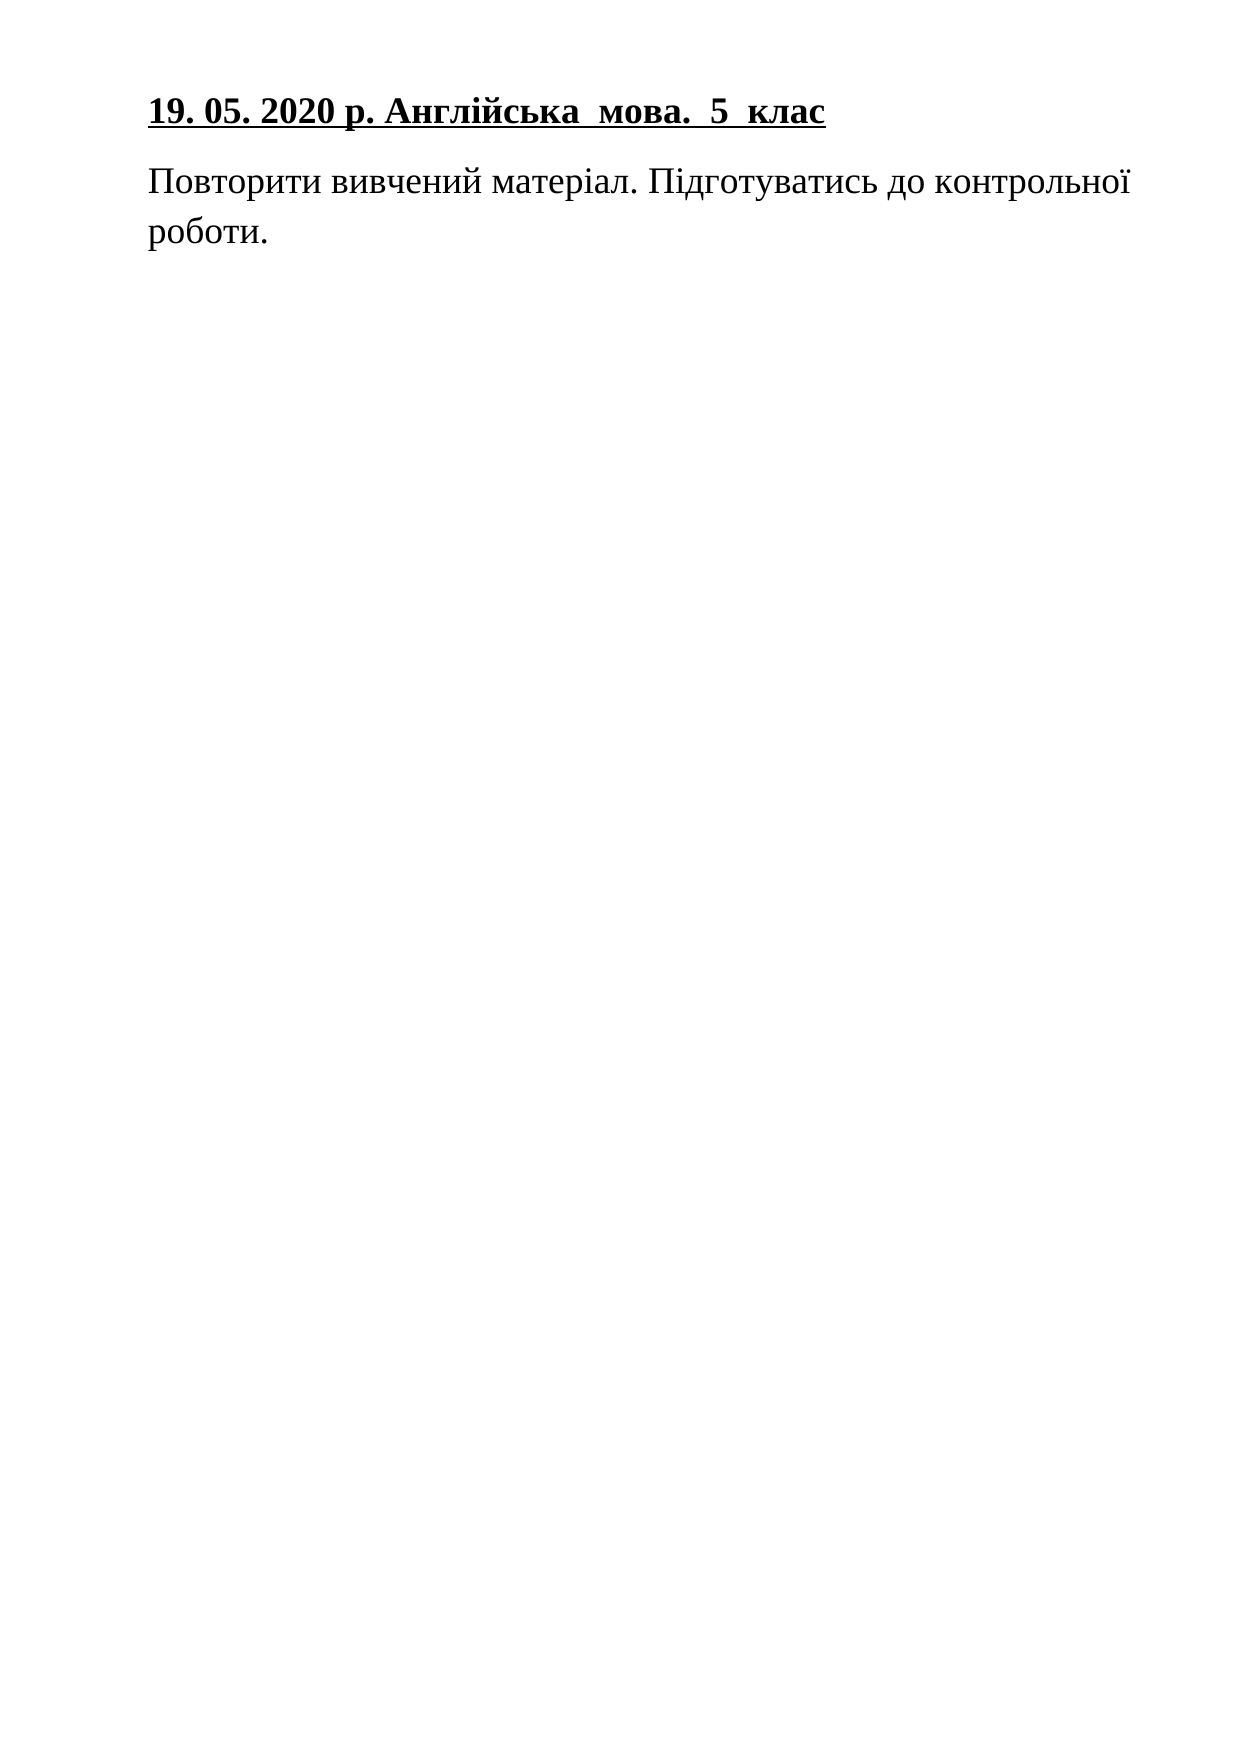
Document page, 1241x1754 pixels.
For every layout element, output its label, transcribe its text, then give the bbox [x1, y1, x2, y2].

text 19. 05. 2020 р. Англійська мова. 5 клас [148, 88, 1152, 132]
text Повторити вивчений матеріал. Підготуватись до контрольної роботи. [148, 159, 1152, 252]
